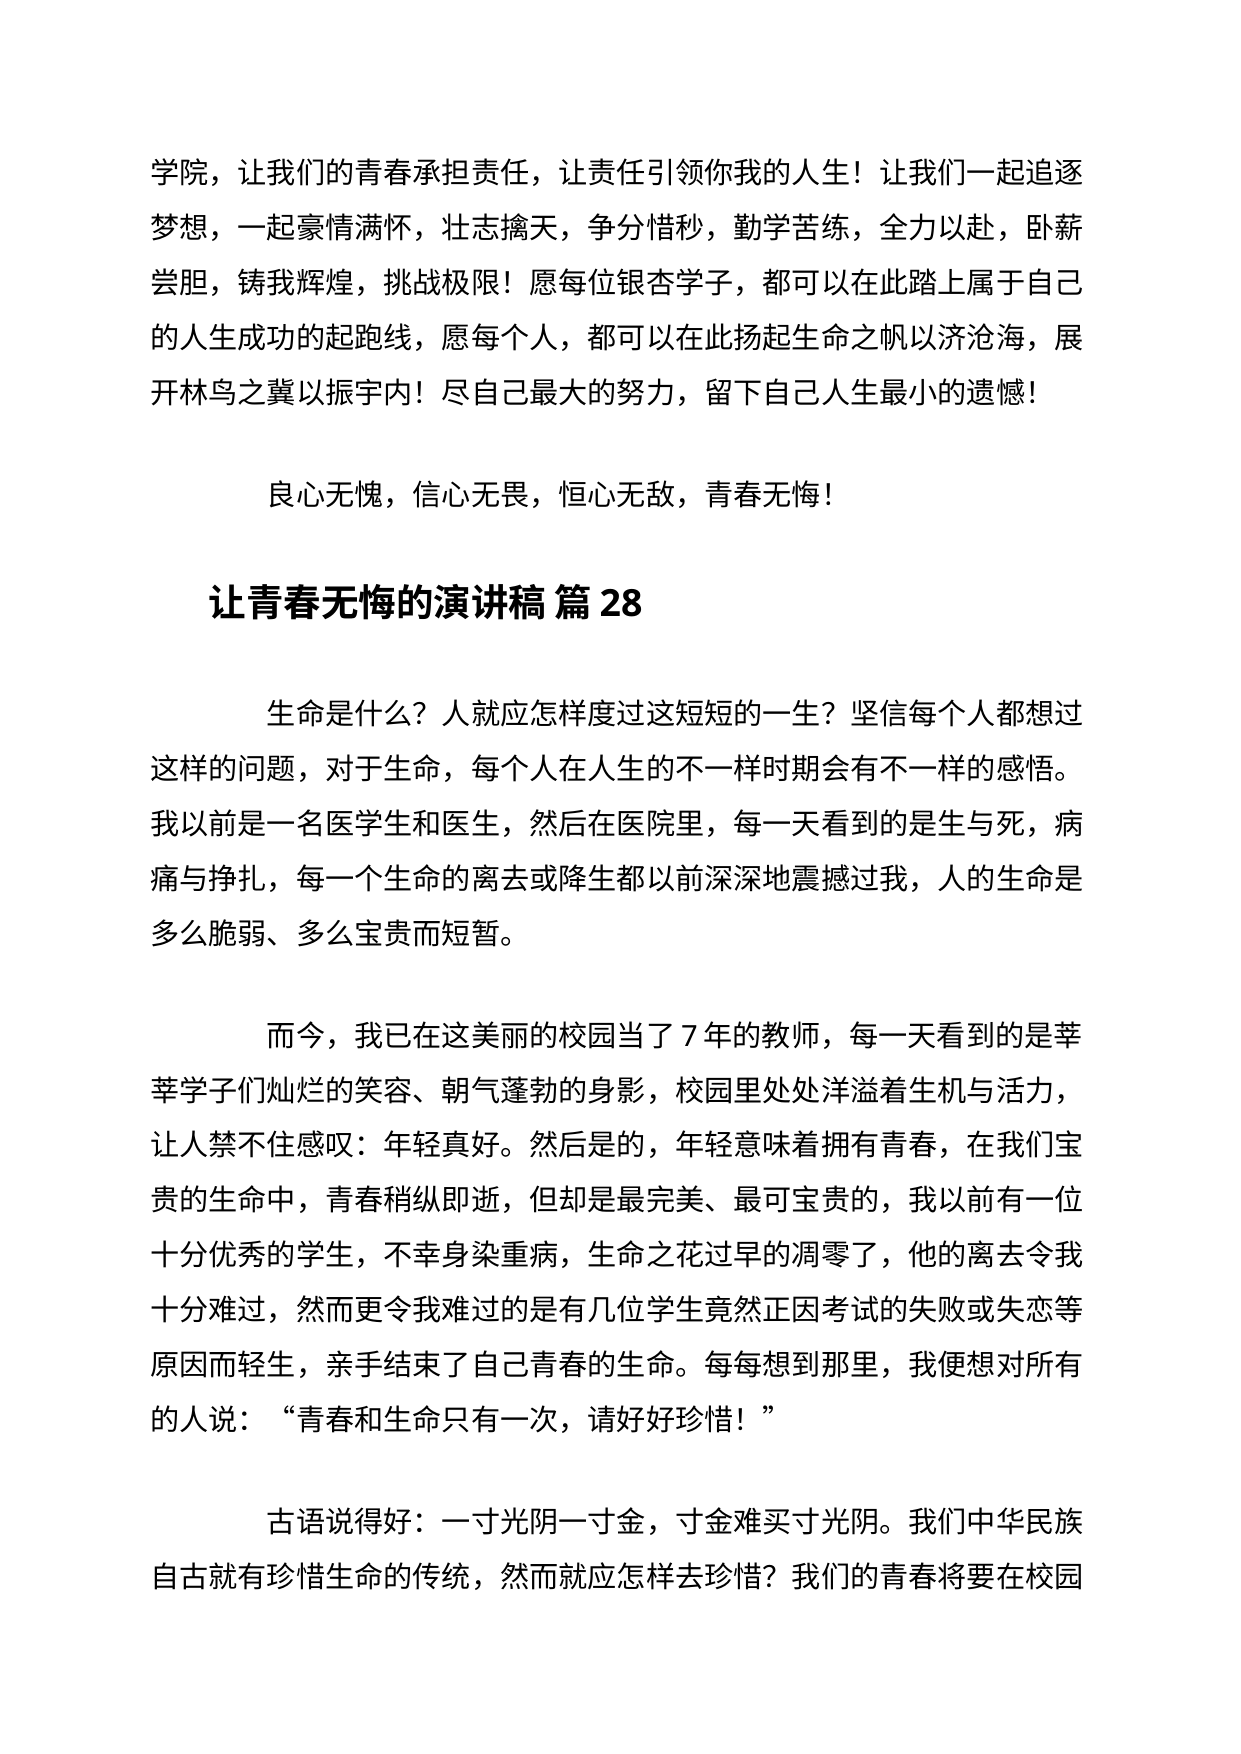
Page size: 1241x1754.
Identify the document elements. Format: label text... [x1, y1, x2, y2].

text 让青春无悔的演讲稿 篇28 [150, 573, 1090, 628]
text 良心无愧，信心无畏，恒心无敌，青春无悔！ [150, 471, 1090, 514]
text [150, 150, 1090, 412]
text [150, 1498, 1090, 1595]
text 而今，我已在这美丽的校园当了7年的教师，每一天看到的是莘莘学子们灿烂的笑容、朝气蓬勃的身影，校园里处处洋溢着生机与活力，让人禁不住感叹：年轻真好。然后是的，年轻意味着拥有青春，在我们宝贵的生命中，青春稍纵即逝，但却是最完美、最可宝贵的，我以前有一位十分优秀的学生，不幸身染重病，生命之花过早的凋零了，他的离去令我十分难过，然而更令我难过的是有几位学生竟然正因考试的失败或失恋等原因而轻生，亲手结束了自己青春的生命。每每想到那里，我便想对所有的人说：“青春和生命只有一次，请好好珍惜！” [150, 1012, 1090, 1439]
text 生命是什么？人就应怎样度过这短短的一生？坚信每个人都想过这样的问题，对于生命，每个人在人生的不一样时期会有不一样的感悟。我以前是一名医学生和医生，然后在医院里，每一天看到的是生与死，病痛与挣扎，每一个生命的离去或降生都以前深深地震撼过我，人的生命是多么脆弱、多么宝贵而短暂。 [150, 691, 1090, 953]
